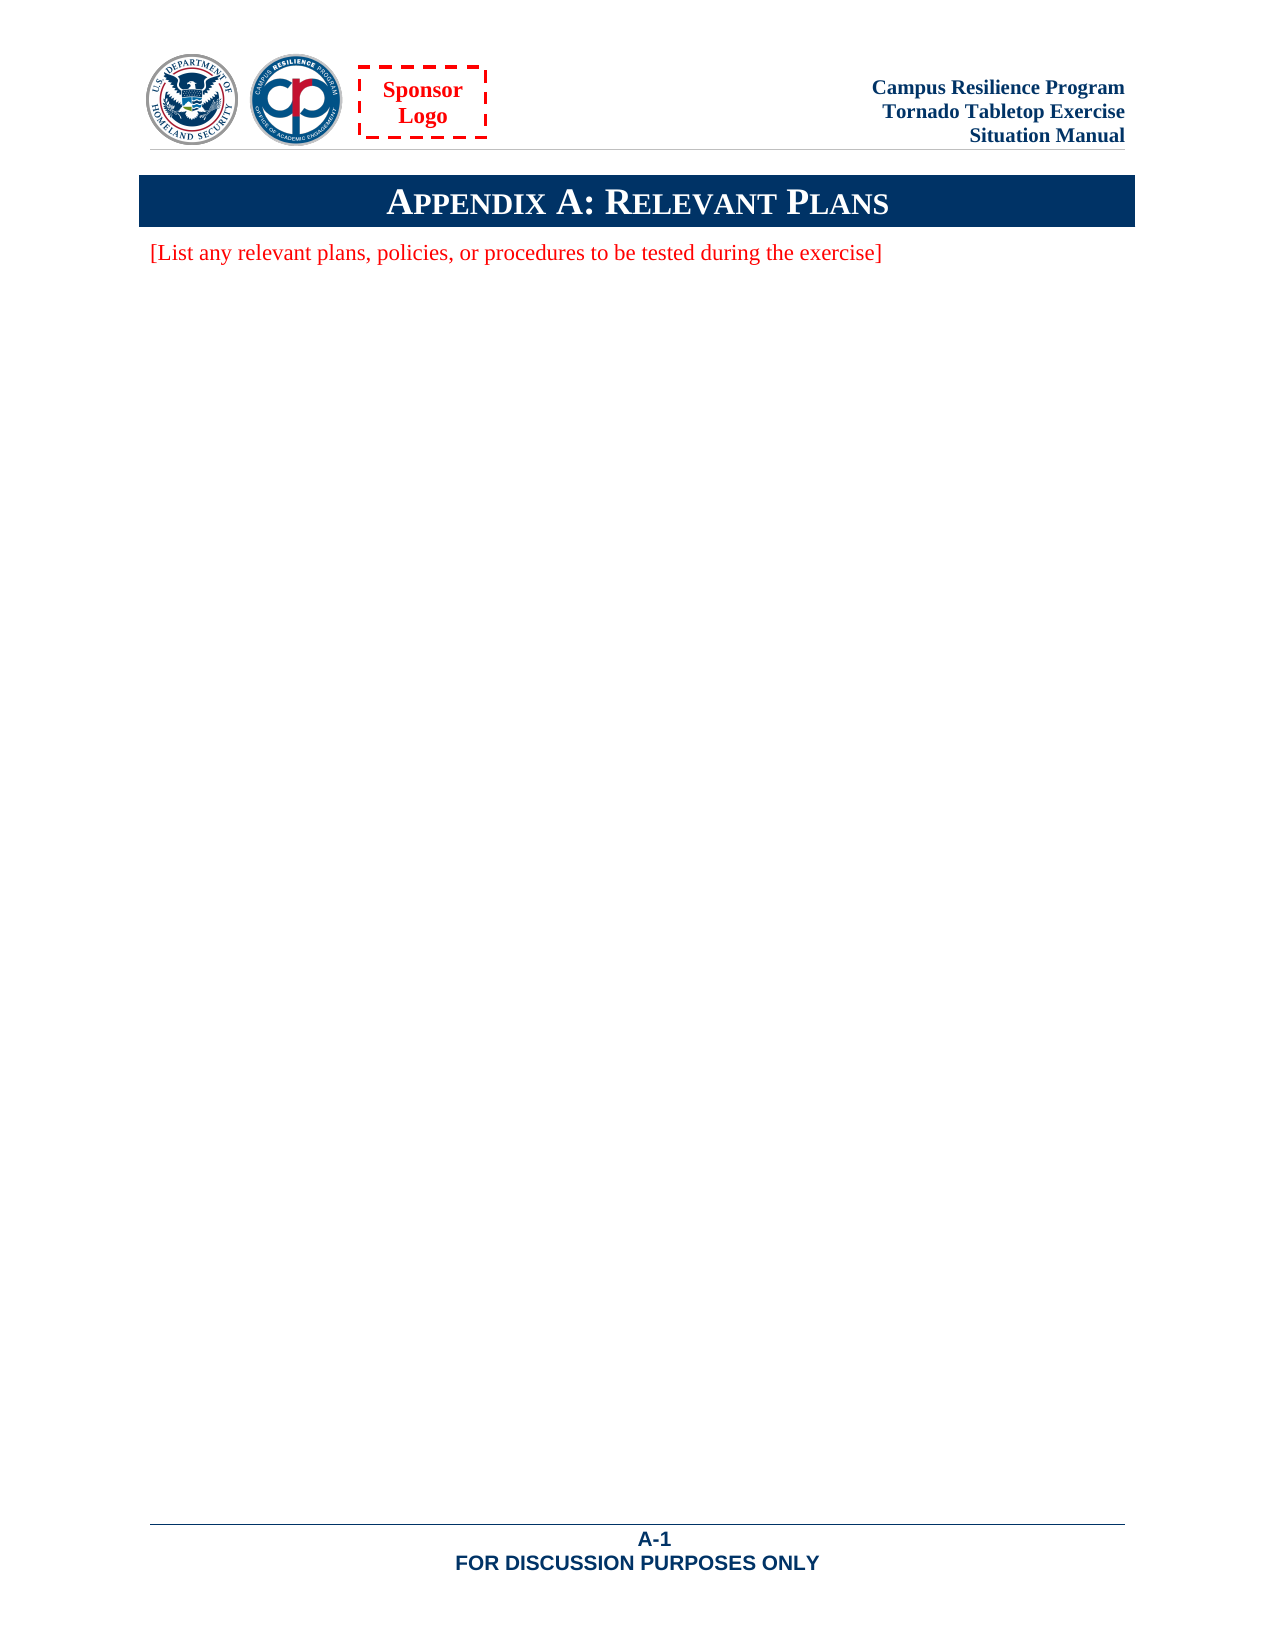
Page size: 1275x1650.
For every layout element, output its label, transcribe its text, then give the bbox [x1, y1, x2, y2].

picture [248, 53, 344, 147]
subtitle Appendix A: Relevant Plans [142, 178, 1133, 225]
text [List any relevant plans, policies, or procedures to be tested during the exercise] [150, 239, 1125, 266]
picture [146, 54, 238, 145]
